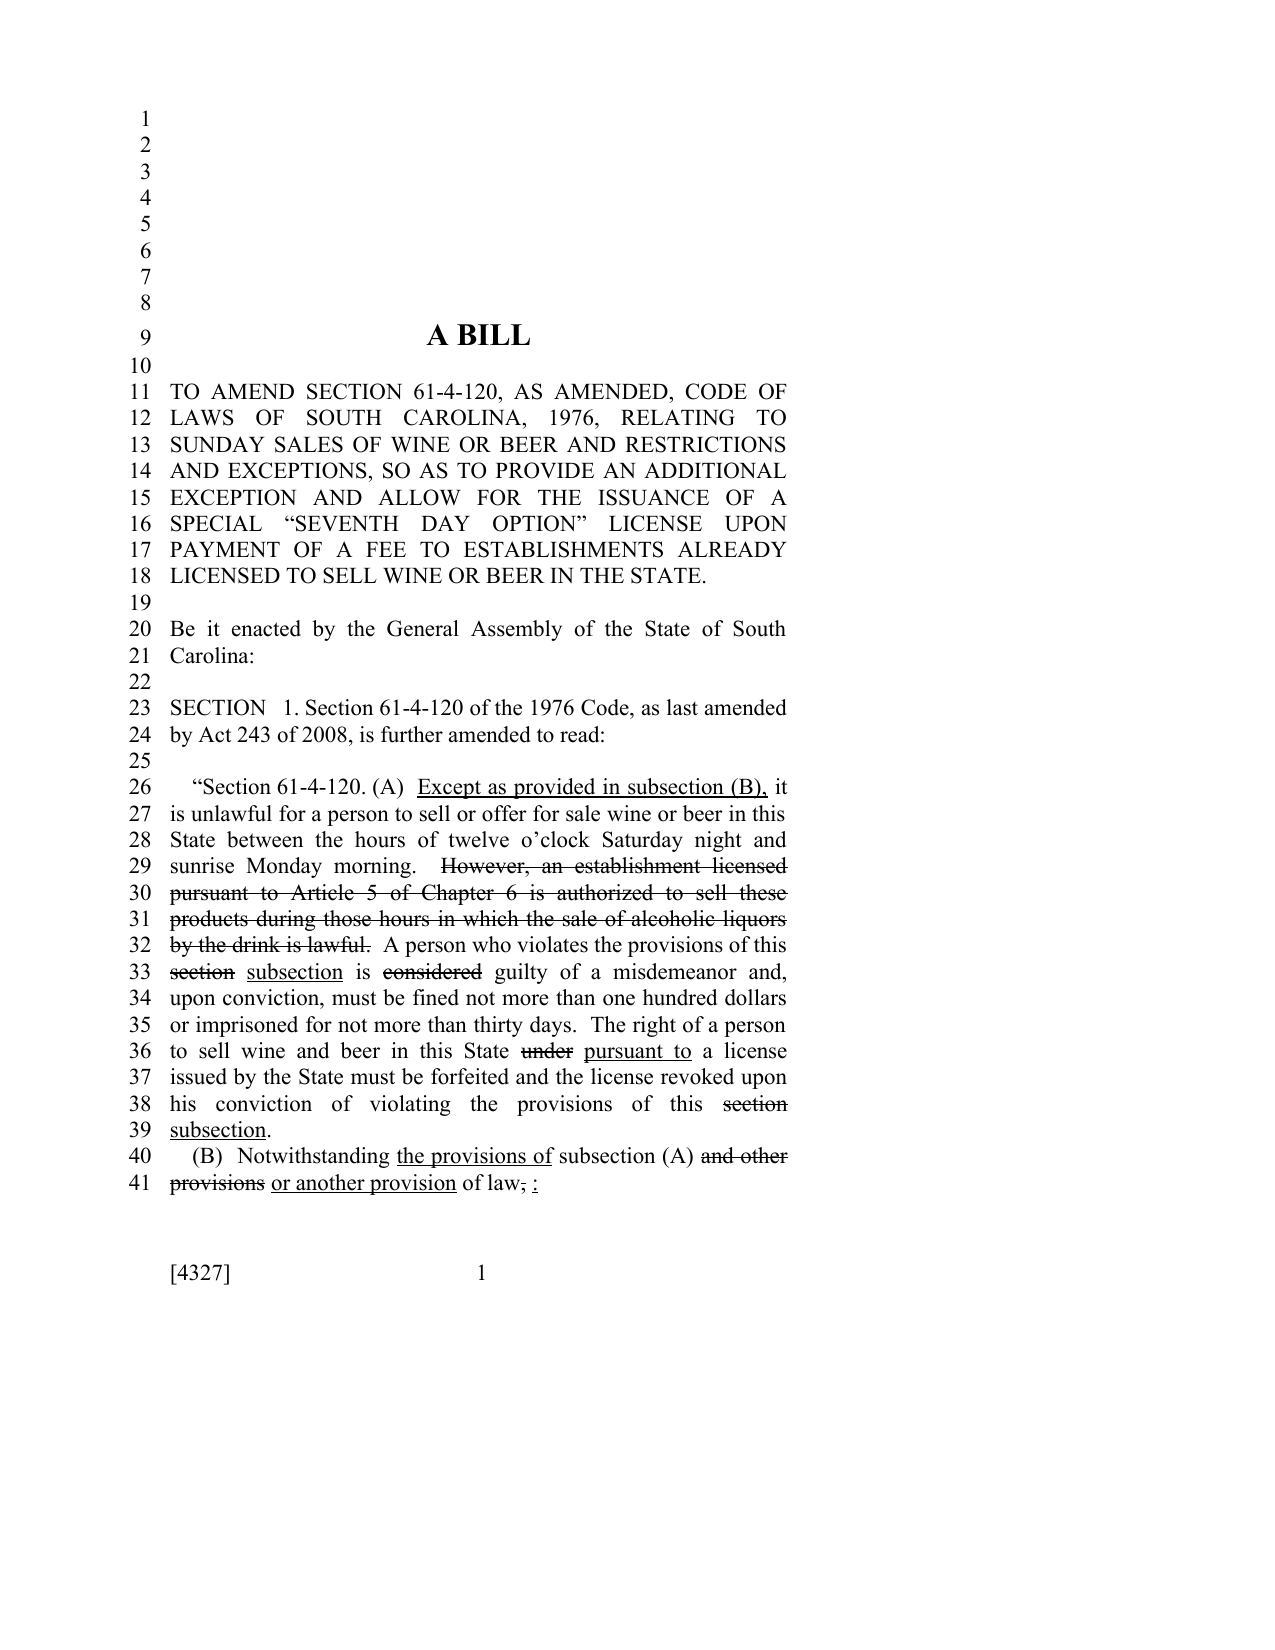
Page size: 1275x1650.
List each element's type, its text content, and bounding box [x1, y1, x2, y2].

text (B) Notwithstanding the provisions of subsection (A) and other provisions or another provision of law, : [169, 1142, 787, 1195]
text A BILL [169, 316, 787, 352]
text SECTION 1. Section 61-4-120 of the 1976 Code, as last amended by Act 243 of 2008, is further amended to read: [169, 694, 787, 747]
text “Section 61-4-120. (A) Except as provided in subsection (B), it is unlawful for a person to sell or offer for sale wine or beer in this State between the hours of twelve o’clock Saturday night and sunrise Monday morning. However, an establishment licensed pursuant to Article 5 of Chapter 6 is authorized to sell these products during those hours in which the sale of alcoholic liquors by the drink is lawful. A person who violates the provisions of this section subsection is considered guilty of a misdemeanor and, upon conviction, must be fined not more than one hundred dollars or imprisoned for not more than thirty days. The right of a person to sell wine and beer in this State under pursuant to a license issued by the State must be forfeited and the license revoked upon his conviction of violating the provisions of this section subsection. [169, 773, 787, 893]
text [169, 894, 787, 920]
text Be it enacted by the General Assembly of the State of South Carolina: [169, 615, 787, 668]
text TO AMEND SECTION 61-4-120, AS AMENDED, CODE OF LAWS OF SOUTH CAROLINA, 1976, RELATING TO SUNDAY SALES OF WINE OR BEER AND RESTRICTIONS AND EXCEPTIONS, SO AS TO PROVIDE AN ADDITIONAL EXCEPTION AND ALLOW FOR THE ISSUANCE OF A SPECIAL “SEVENTH DAY OPTION” LICENSE UPON PAYMENT OF A FEE TO ESTABLISHMENTS ALREADY LICENSED TO SELL WINE OR BEER IN THE STATE. [169, 378, 787, 589]
text “Section 61-4-120. (A) Except as provided in subsection (B), it is unlawful for a person to sell or offer for sale wine or beer in this State between the hours of twelve o’clock Saturday night and sunrise Monday morning. However, an establishment licensed pursuant to Article 5 of Chapter 6 is authorized to sell these products during those hours in which the sale of alcoholic liquors by the drink is lawful. A person who violates the provisions of this section subsection is considered guilty of a misdemeanor and, upon conviction, must be fined not more than one hundred dollars or imprisoned for not more than thirty days. The right of a person to sell wine and beer in this State under pursuant to a license issued by the State must be forfeited and the license revoked upon his conviction of violating the provisions of this section subsection. [169, 921, 787, 1142]
